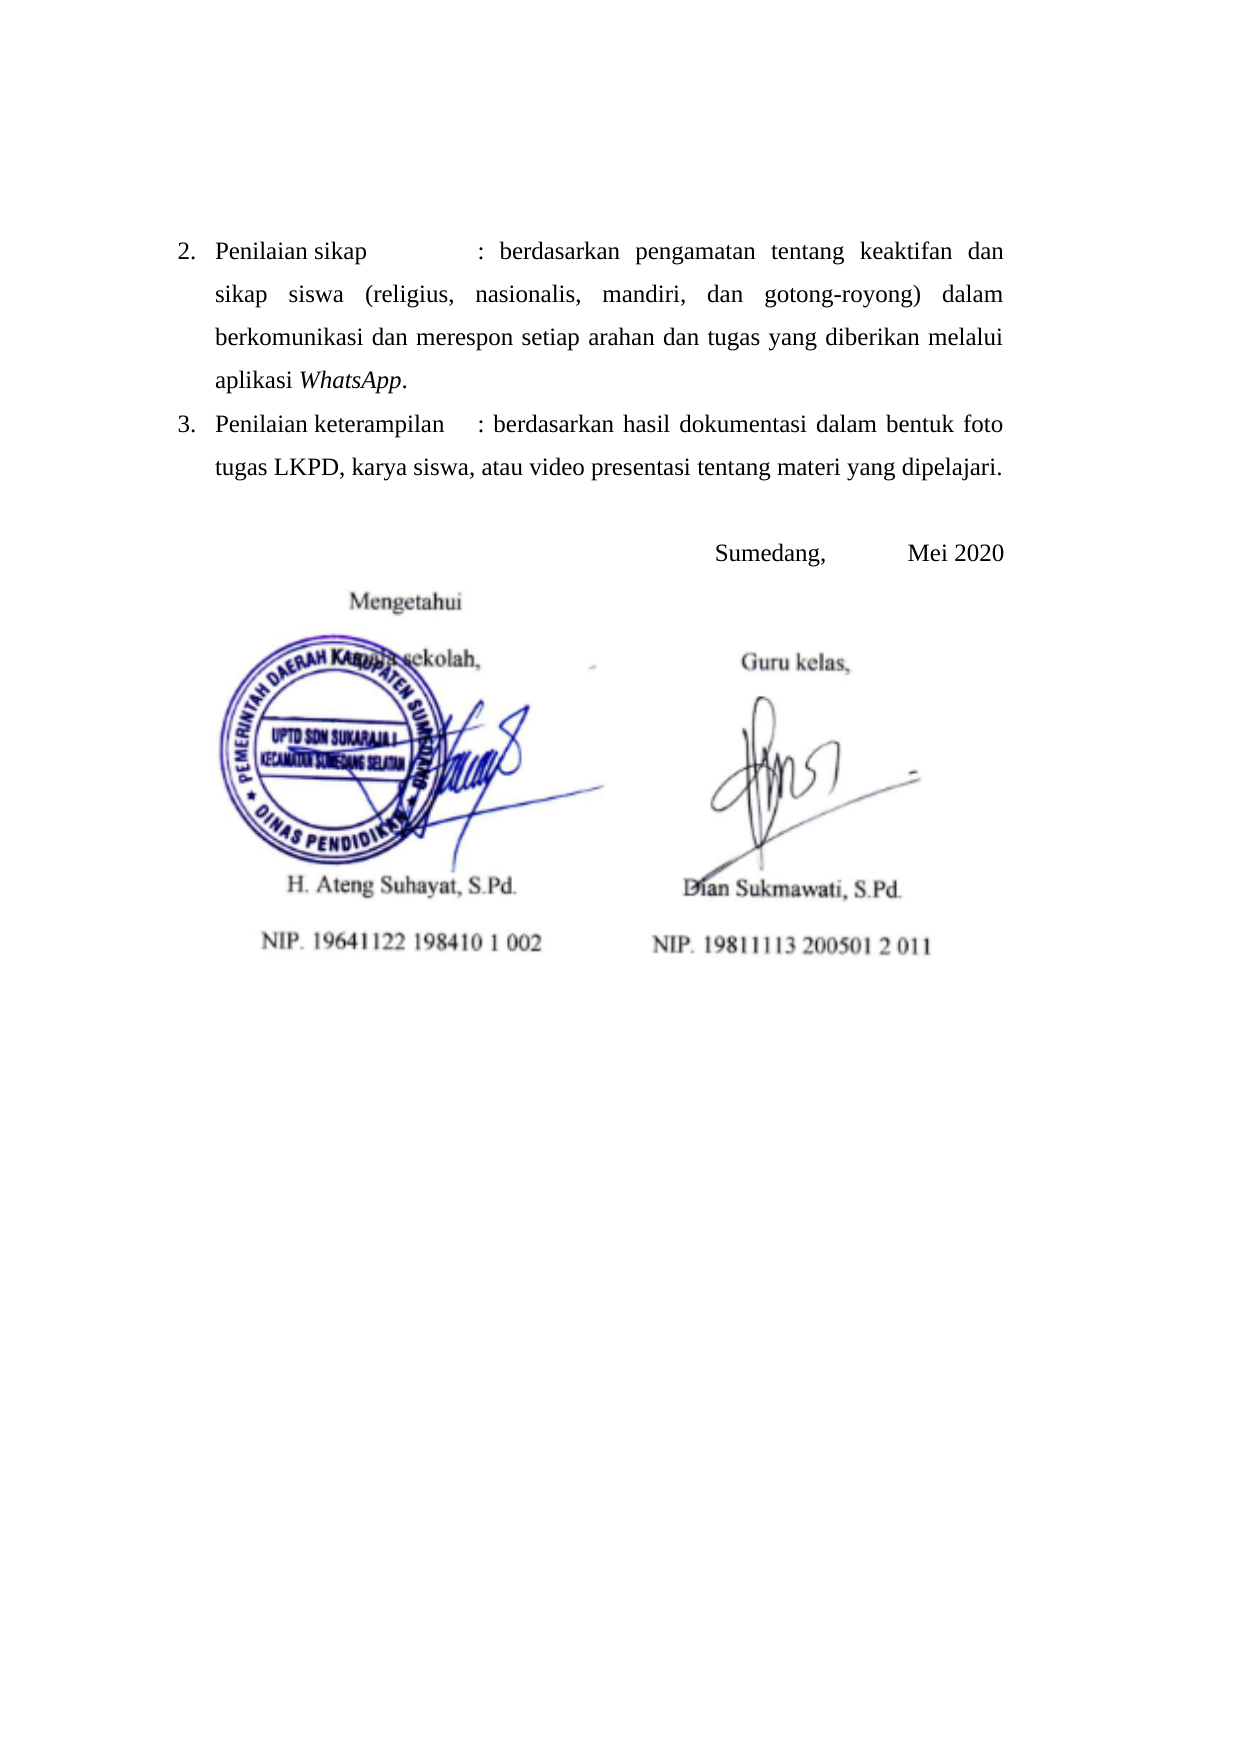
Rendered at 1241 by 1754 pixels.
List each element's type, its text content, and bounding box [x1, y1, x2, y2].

list Penilaian keterampilan : berdasarkan hasil dokumentasi dalam bentuk foto tugas LKPD, karya siswa, atau video presentasi tentang materi yang dipelajari. [177, 409, 1004, 481]
picture [177, 581, 987, 999]
list Sumedang, Mei 2020 [252, 538, 1004, 567]
list Penilaian sikap : berdasarkan pengamatan tentang keaktifan dan sikap siswa (religius, nasionalis, mandiri, dan gotong-royong) dalam berkomunikasi dan merespon setiap arahan dan tugas yang diberikan melalui aplikasi WhatsApp. [177, 236, 1004, 394]
